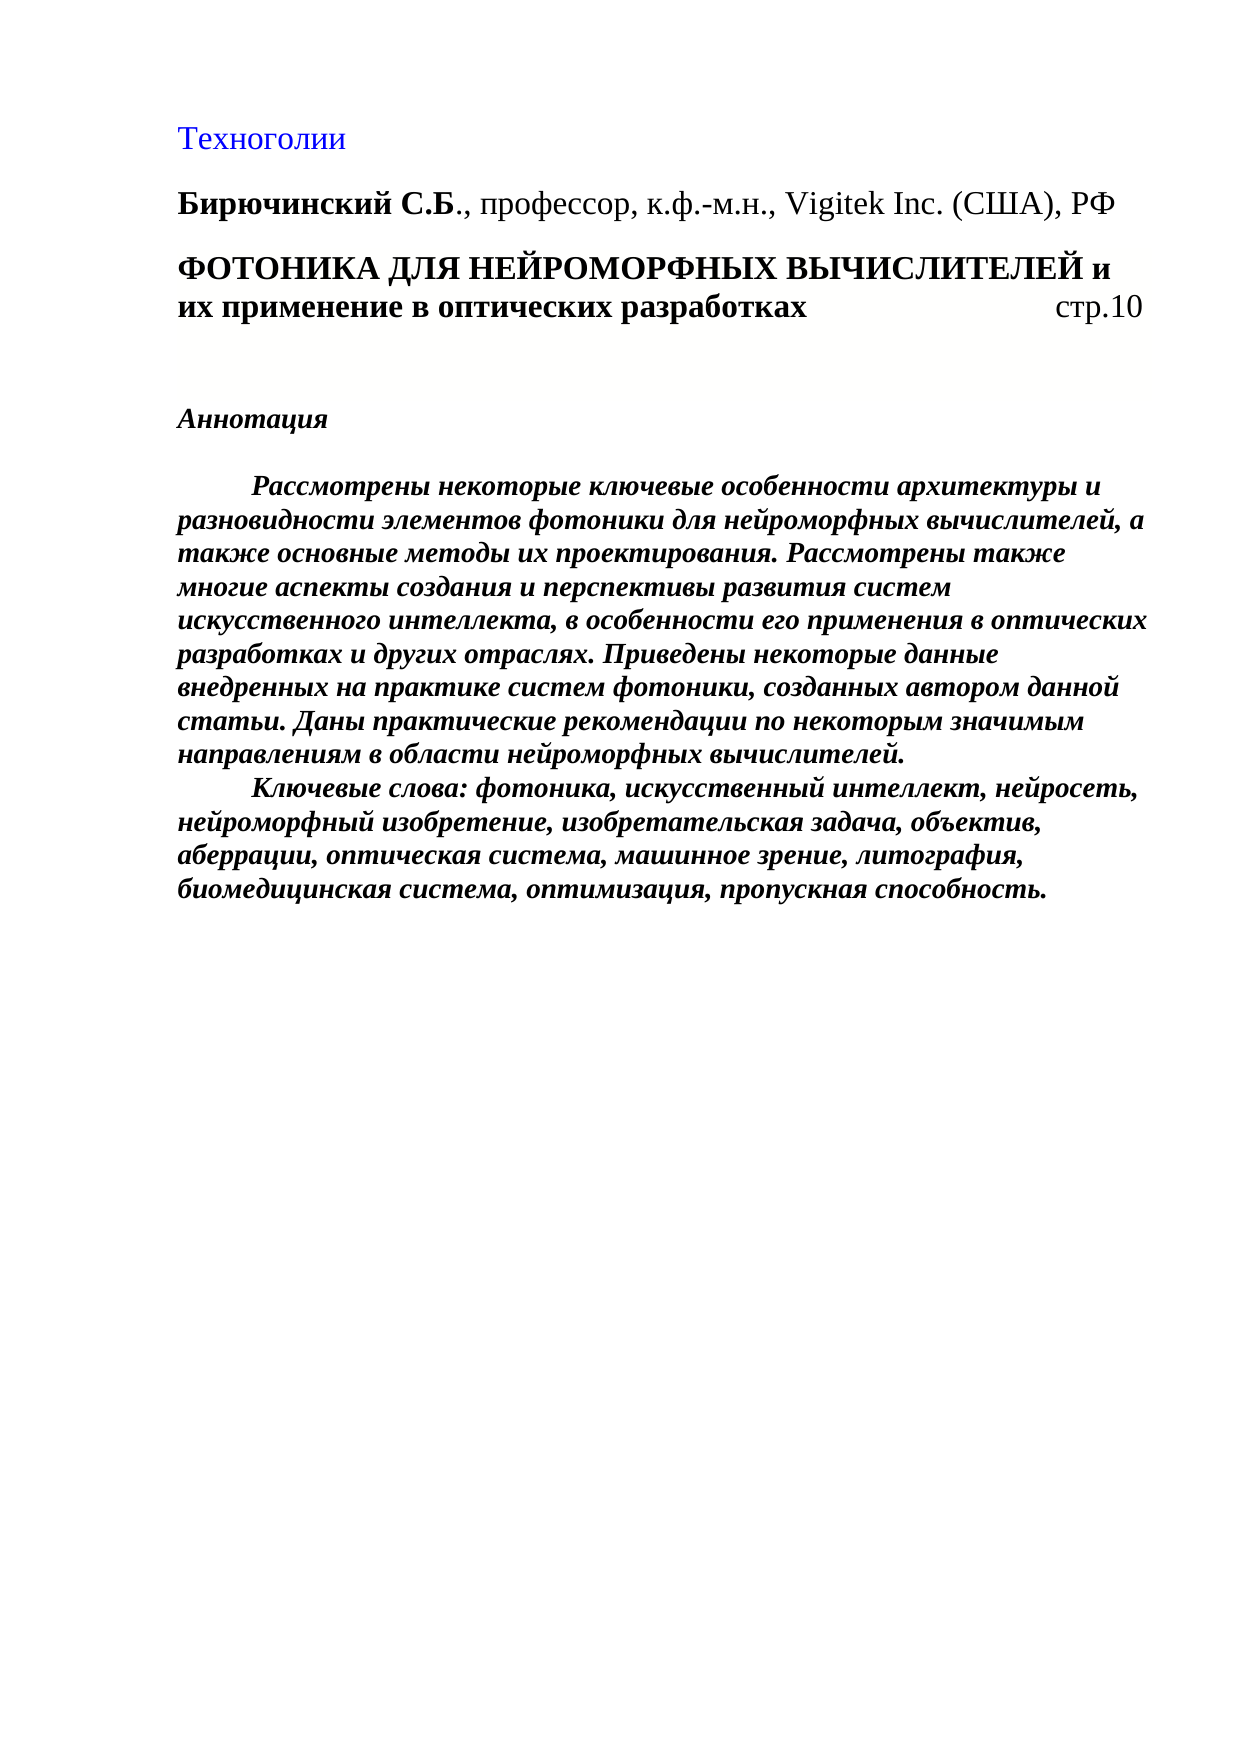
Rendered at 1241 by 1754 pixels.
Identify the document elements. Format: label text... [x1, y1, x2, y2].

text Ключевые слова: фотоника, искусственный интеллект, нейросеть, нейроморфный изобретение, изобретательская задача, объектив, аберрации, оптическая система, машинное зрение, литография, биомедицинская система, оптимизация, пропускная способность. [177, 770, 1152, 904]
text Аннотация [177, 401, 1152, 435]
text Рассмотрены некоторые ключевые особенности архитектуры и разновидности элементов фотоники для нейроморфных вычислителей, а также основные методы их проектирования. Рассмотрены также многие аспекты создания и перспективы развития систем искусственного интеллекта, в особенности его применения в оптических разработках и других отраслях. Приведены некоторые данные внедренных на практике систем фотоники, созданных автором данной статьи. Даны практические рекомендации по некоторым значимым направлениям в области нейроморфных вычислителей. [177, 468, 1152, 770]
text Бирючинский С.Б., профессор, к.ф.-м.н., Vigitek Inc. (США), РФ [177, 183, 1152, 221]
text Техноголии [177, 118, 1152, 156]
text ФОТОНИКА ДЛЯ НЕЙРОМОРФНЫХ ВЫЧИСЛИТЕЛЕЙ и их применение в оптических разработках стр.10 [177, 248, 1152, 324]
